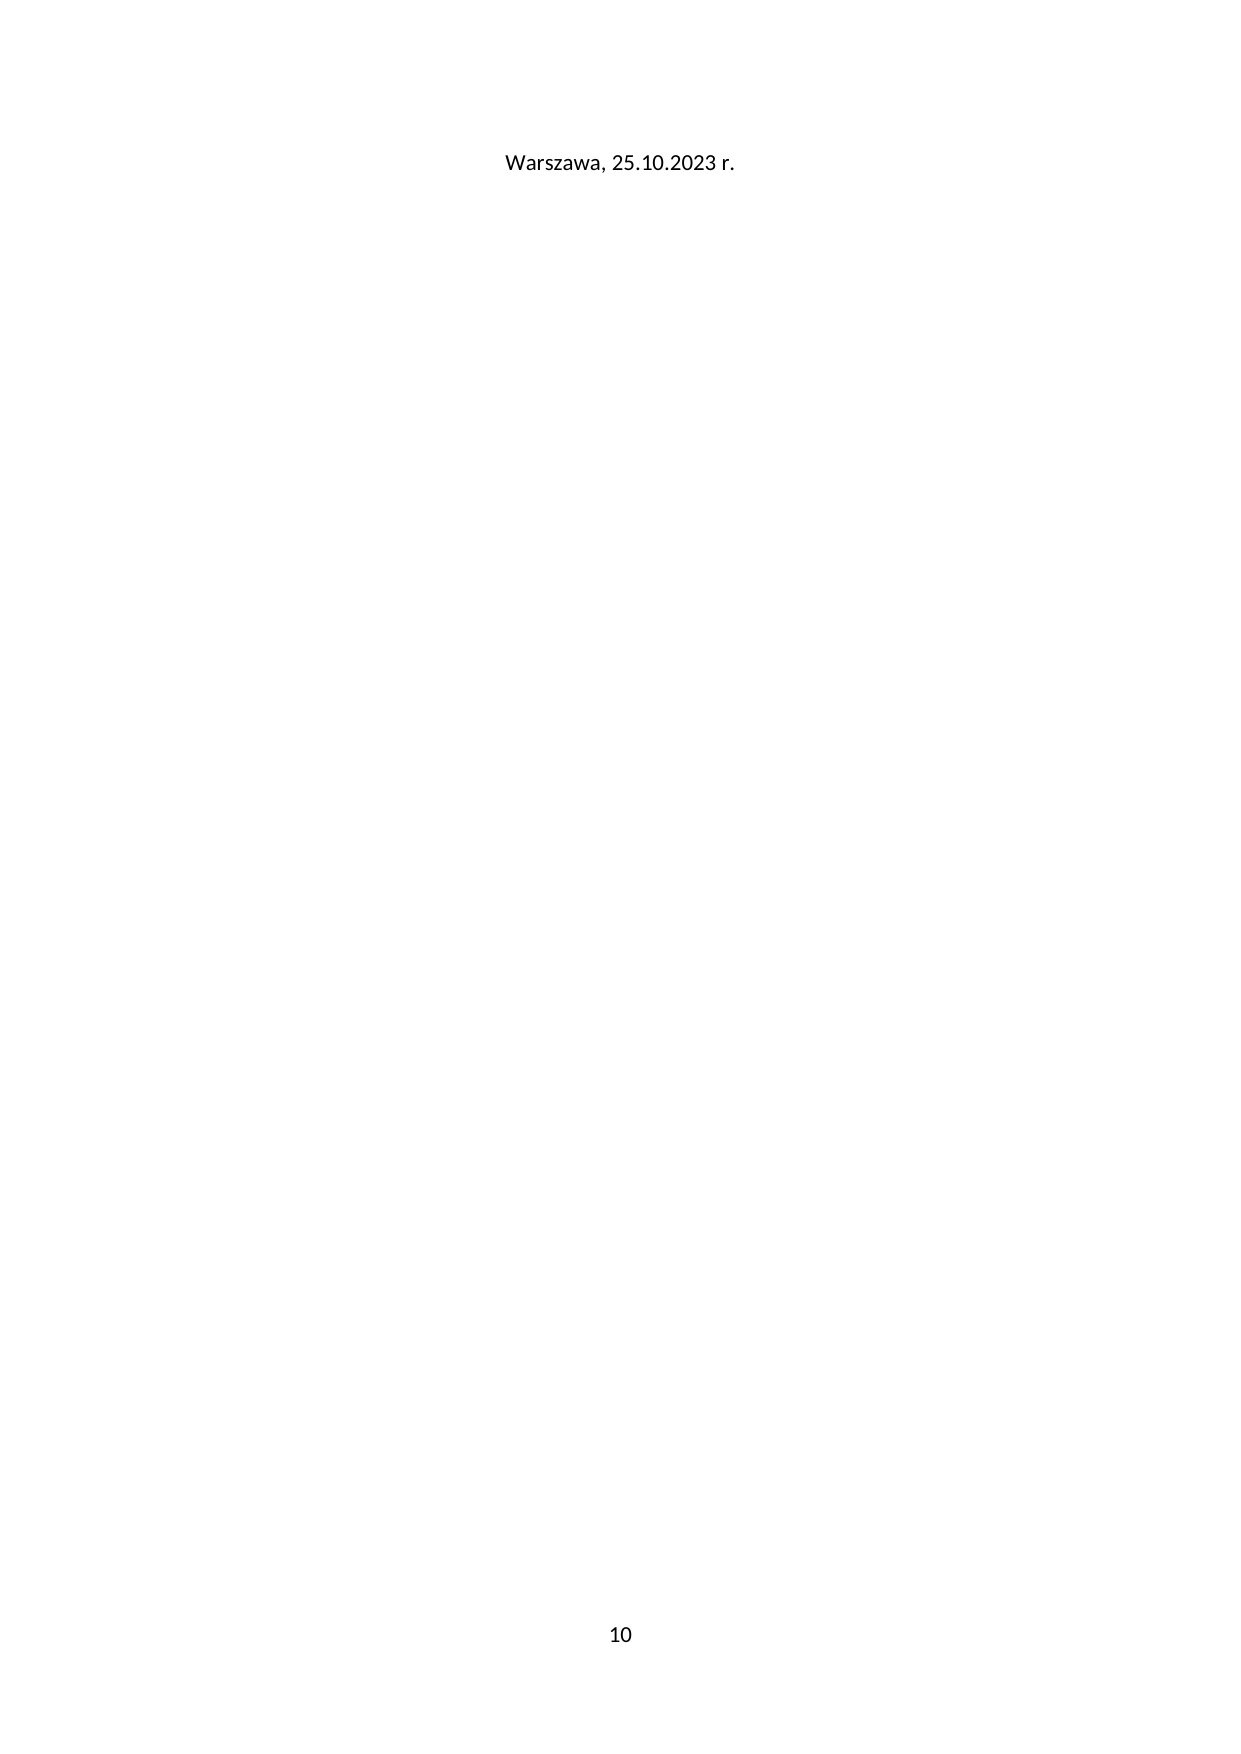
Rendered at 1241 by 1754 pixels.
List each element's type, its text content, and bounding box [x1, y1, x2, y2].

text Warszawa, 25.10.2023 r. [148, 148, 1093, 176]
